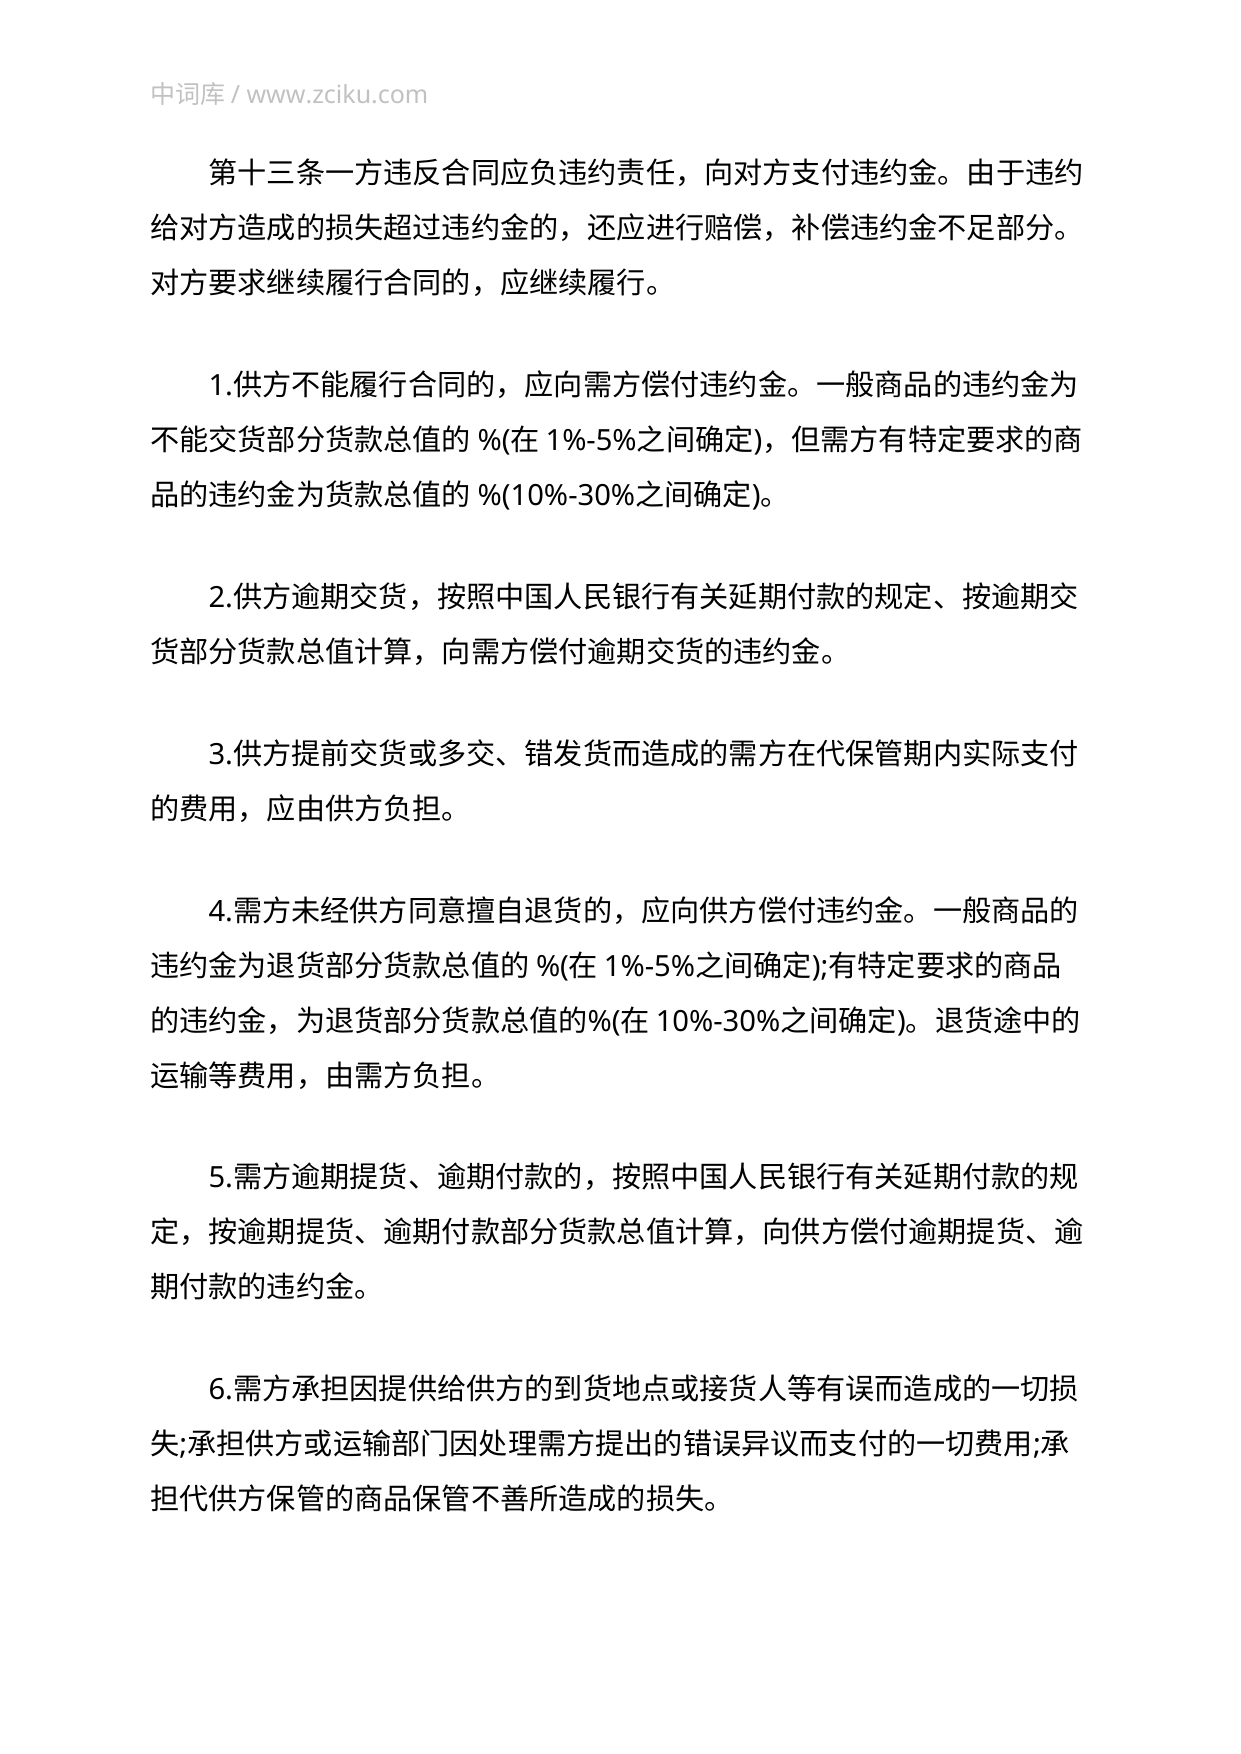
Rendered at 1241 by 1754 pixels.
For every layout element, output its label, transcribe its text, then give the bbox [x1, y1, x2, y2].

text 4.需方未经供方同意擅自退货的，应向供方偿付违约金。一般商品的违约金为退货部分货款总值的 %(在1%-5%之间确定);有特定要求的商品的违约金，为退货部分货款总值的%(在10%-30%之间确定)。退货途中的运输等费用，由需方负担。 [150, 887, 1090, 1094]
text 3.供方提前交货或多交、错发货而造成的需方在代保管期内实际支付的费用，应由供方负担。 [150, 730, 1090, 828]
text 2.供方逾期交货，按照中国人民银行有关延期付款的规定、按逾期交货部分货款总值计算，向需方偿付逾期交货的违约金。 [150, 573, 1090, 671]
text 6.需方承担因提供给供方的到货地点或接货人等有误而造成的一切损失;承担供方或运输部门因处理需方提出的错误异议而支付的一切费用;承担代供方保管的商品保管不善所造成的损失。 [150, 1366, 1090, 1518]
text 第十三条一方违反合同应负违约责任，向对方支付违约金。由于违约给对方造成的损失超过违约金的，还应进行赔偿，补偿违约金不足部分。对方要求继续履行合同的，应继续履行。 [150, 150, 1090, 302]
text 1.供方不能履行合同的，应向需方偿付违约金。一般商品的违约金为不能交货部分货款总值的 %(在1%-5%之间确定)，但需方有特定要求的商品的违约金为货款总值的 %(10%-30%之间确定)。 [150, 362, 1090, 514]
text 5.需方逾期提货、逾期付款的，按照中国人民银行有关延期付款的规定，按逾期提货、逾期付款部分货款总值计算，向供方偿付逾期提货、逾期付款的违约金。 [150, 1154, 1090, 1306]
